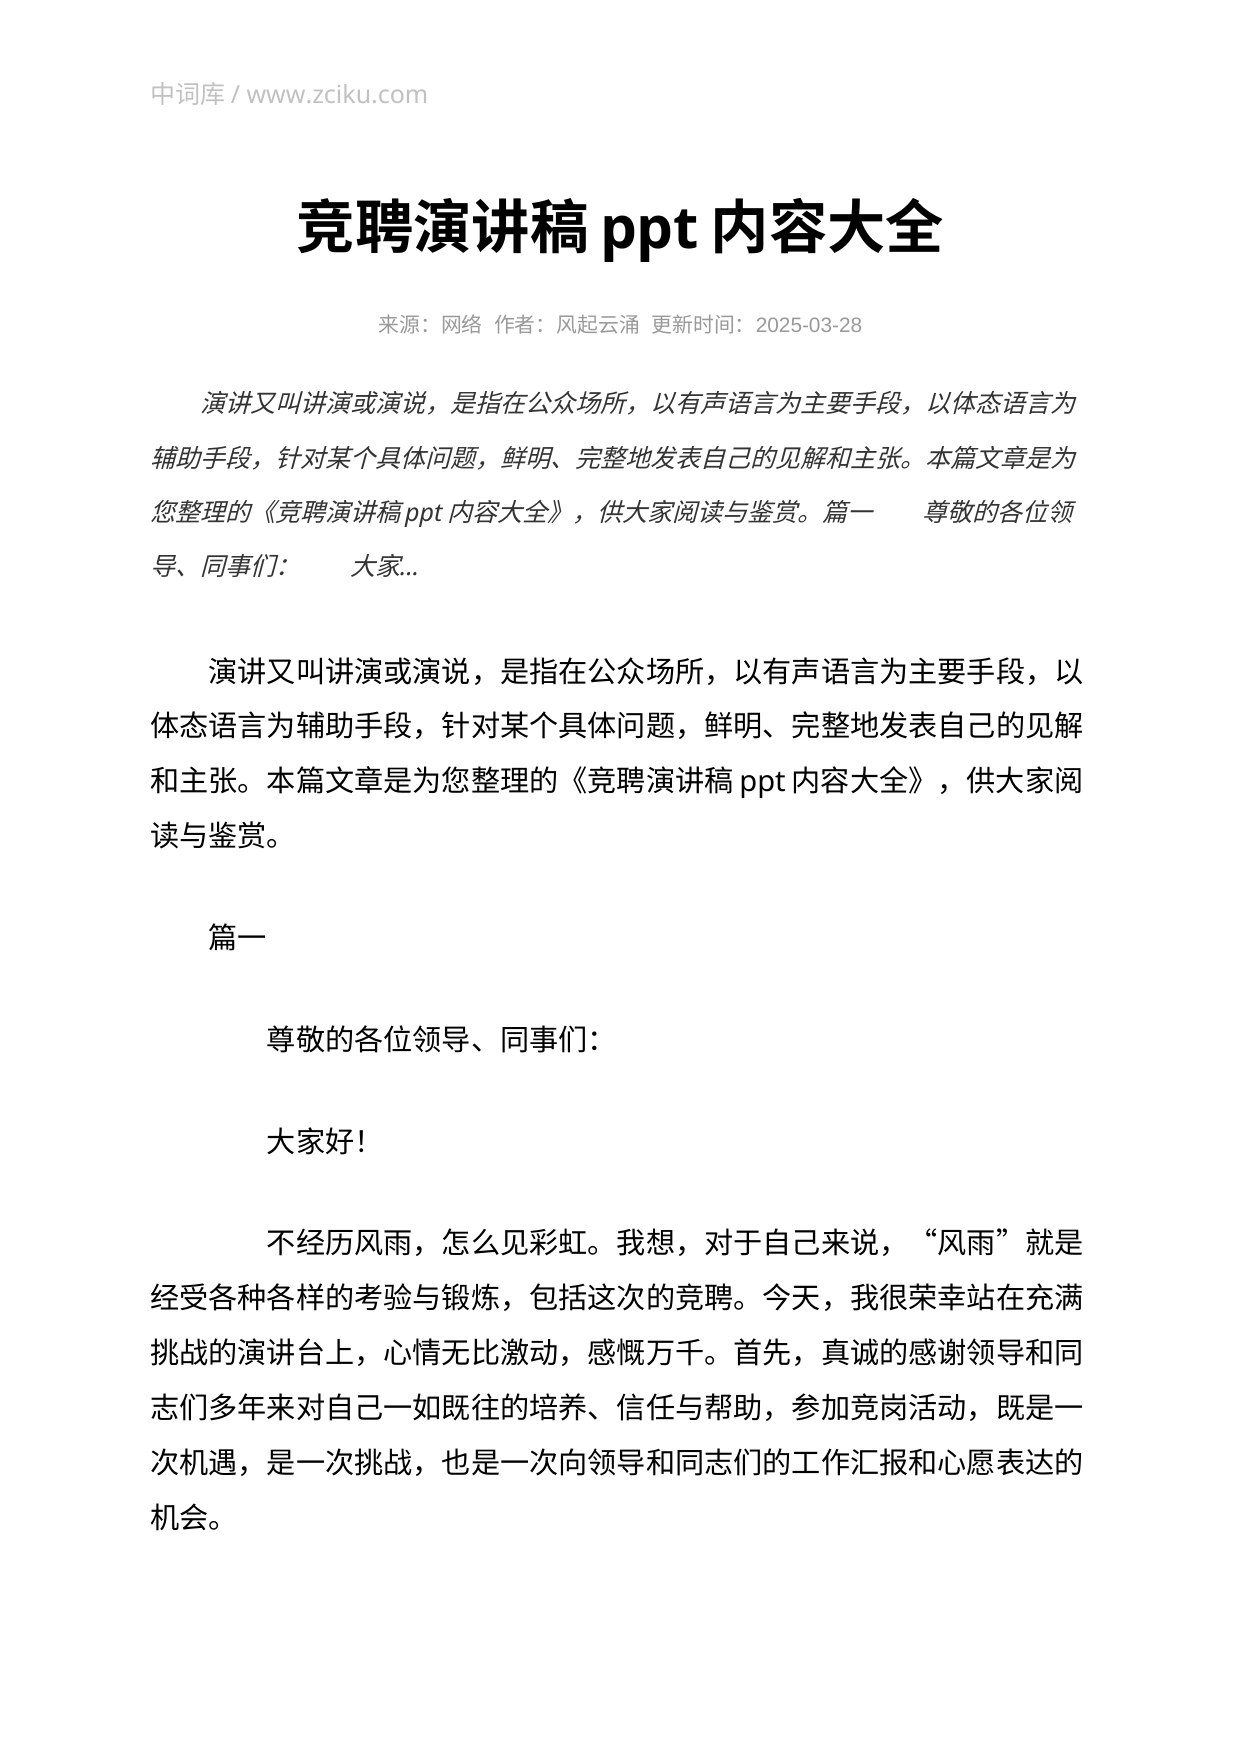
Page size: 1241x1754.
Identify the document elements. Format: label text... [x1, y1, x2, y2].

text 尊敬的各位领导、同事们： [150, 1016, 1090, 1059]
text 演讲又叫讲演或演说，是指在公众场所，以有声语言为主要手段，以体态语言为辅助手段，针对某个具体问题，鲜明、完整地发表自己的见解和主张。本篇文章是为您整理的《竞聘演讲稿ppt内容大全》，供大家阅读与鉴赏。 [150, 648, 1090, 855]
subtitle 竞聘演讲稿ppt内容大全 [150, 181, 1090, 266]
text 篇一 [150, 915, 1090, 957]
text 不经历风雨，怎么见彩虹。我想，对于自己来说，“风雨”就是经受各种各样的考验与锻炼，包括这次的竞聘。今天，我很荣幸站在充满挑战的演讲台上，心情无比激动，感慨万千。首先，真诚的感谢领导和同志们多年来对自己一如既往的培养、信任与帮助，参加竞岗活动，既是一次机遇，是一次挑战，也是一次向领导和同志们的工作汇报和心愿表达的机会。 [150, 1220, 1090, 1537]
text 演讲又叫讲演或演说，是指在公众场所，以有声语言为主要手段，以体态语言为辅助手段，针对某个具体问题，鲜明、完整地发表自己的见解和主张。本篇文章是为您整理的《竞聘演讲稿ppt内容大全》，供大家阅读与鉴赏。篇一 尊敬的各位领导、同事们： 大家... [150, 384, 1090, 583]
text 大家好！ [150, 1118, 1090, 1161]
text 来源：网络 作者：风起云涌 更新时间：2025-03-28 [150, 313, 1090, 337]
